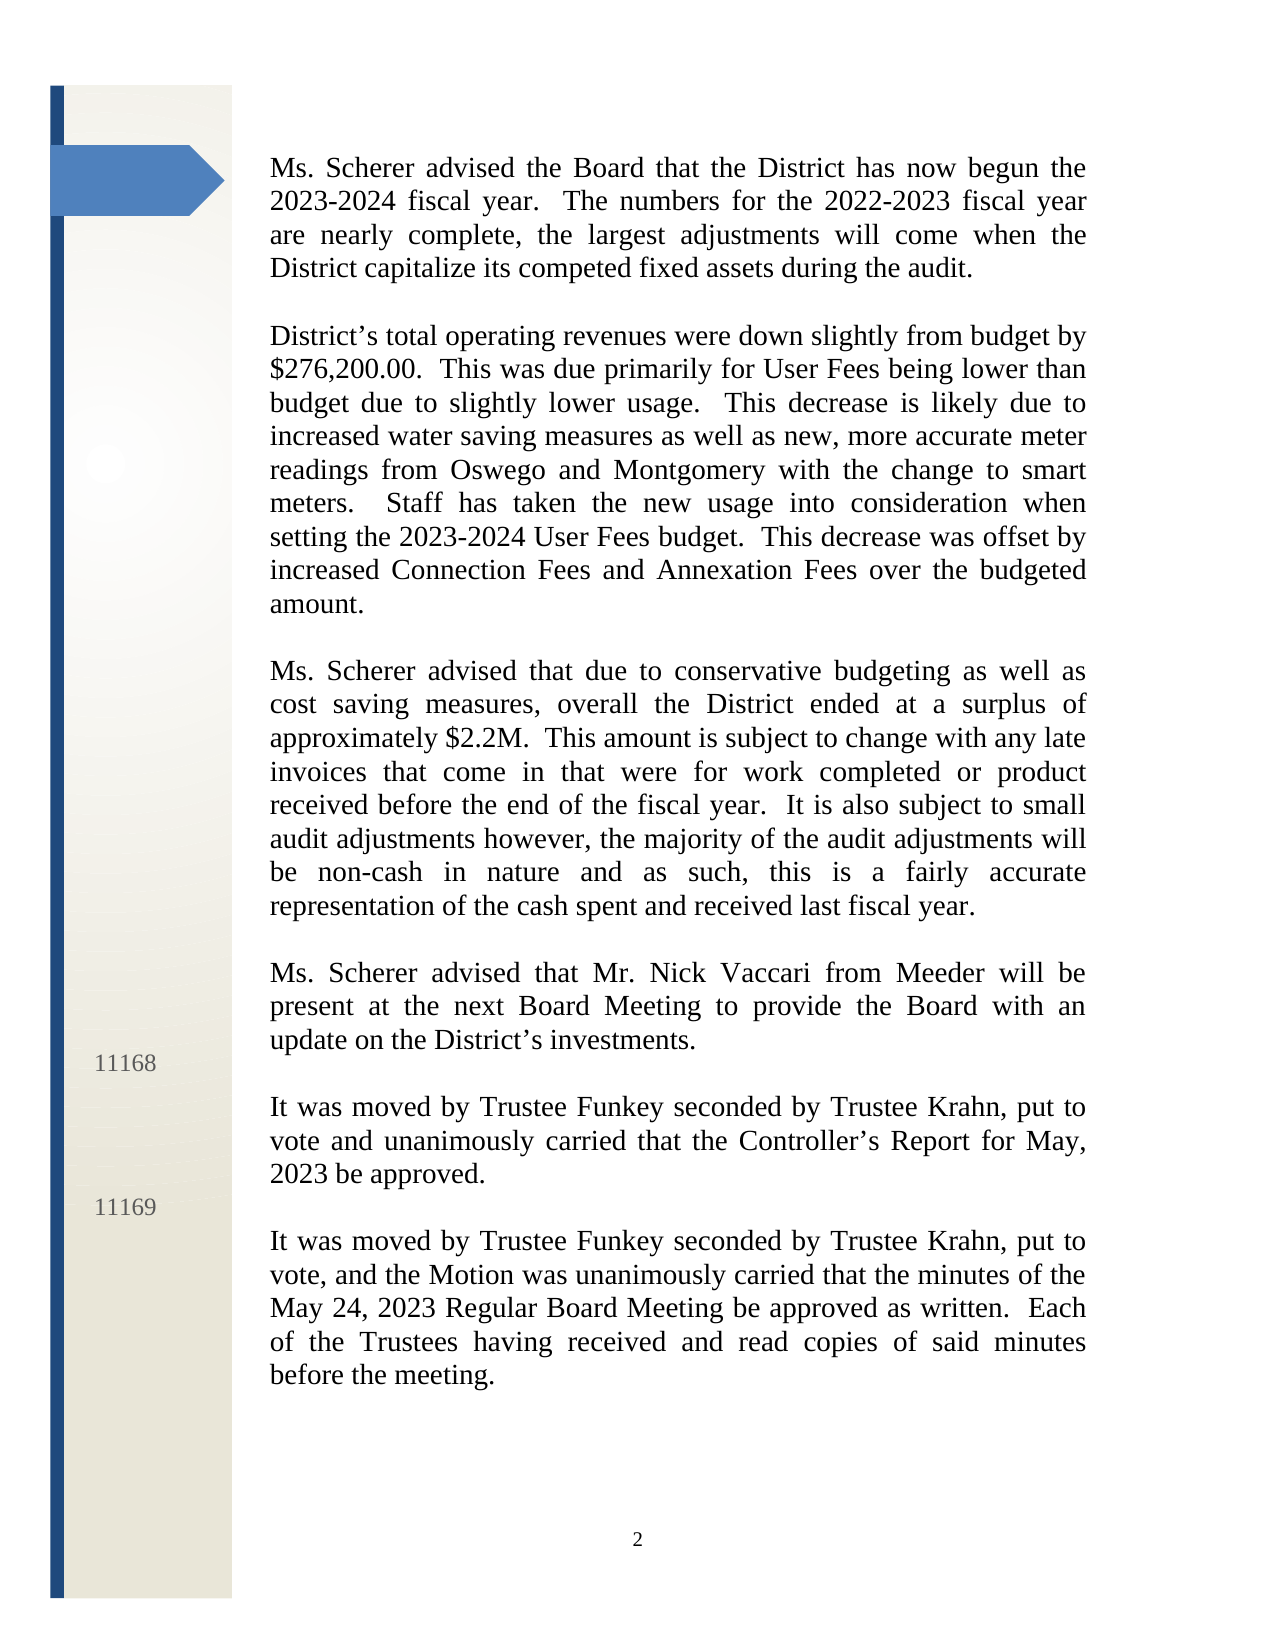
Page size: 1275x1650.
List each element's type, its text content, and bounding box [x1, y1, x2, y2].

text Ms. Scherer advised that due to conservative budgeting as well as cost saving measures, overall the District ended at a surplus of approximately $2.2M. This amount is subject to change with any late invoices that come in that were for work completed or product received before the end of the fiscal year. It is also subject to small audit adjustments however, the majority of the audit adjustments will be non-cash in nature and as such, this is a fairly accurate representation of the cash spent and received last fiscal year. [232, 653, 1087, 921]
text Ms. Scherer advised the Board that the District has now begun the 2023-2024 fiscal year. The numbers for the 2022-2023 fiscal year are nearly complete, the largest adjustments will come when the District capitalize its competed fixed assets during the audit. [232, 150, 1087, 284]
text It was moved by Trustee Funkey seconded by Trustee Krahn, put to vote, and the Motion was unanimously carried that the minutes of the May 24, 2023 Regular Board Meeting be approved as written. Each of the Trustees having received and read copies of said minutes before the meeting. [232, 1223, 1087, 1391]
text Ms. Scherer advised that Mr. Nick Vaccari from Meeder will be present at the next Board Meeting to provide the Board with an update on the District’s investments. [232, 955, 1087, 1056]
text It was moved by Trustee Funkey seconded by Trustee Krahn, put to vote and unanimously carried that the Controller’s Report for May, 2023 be approved. [232, 1089, 1087, 1190]
text District’s total operating revenues were down slightly from budget by $276,200.00. This was due primarily for User Fees being lower than budget due to slightly lower usage. This decrease is likely due to increased water saving measures as well as new, more accurate meter readings from Oswego and Montgomery with the change to smart meters. Staff has taken the new usage into consideration when setting the 2023-2024 User Fees budget. This decrease was offset by increased Connection Fees and Annexation Fees over the budgeted amount. [232, 318, 1087, 619]
